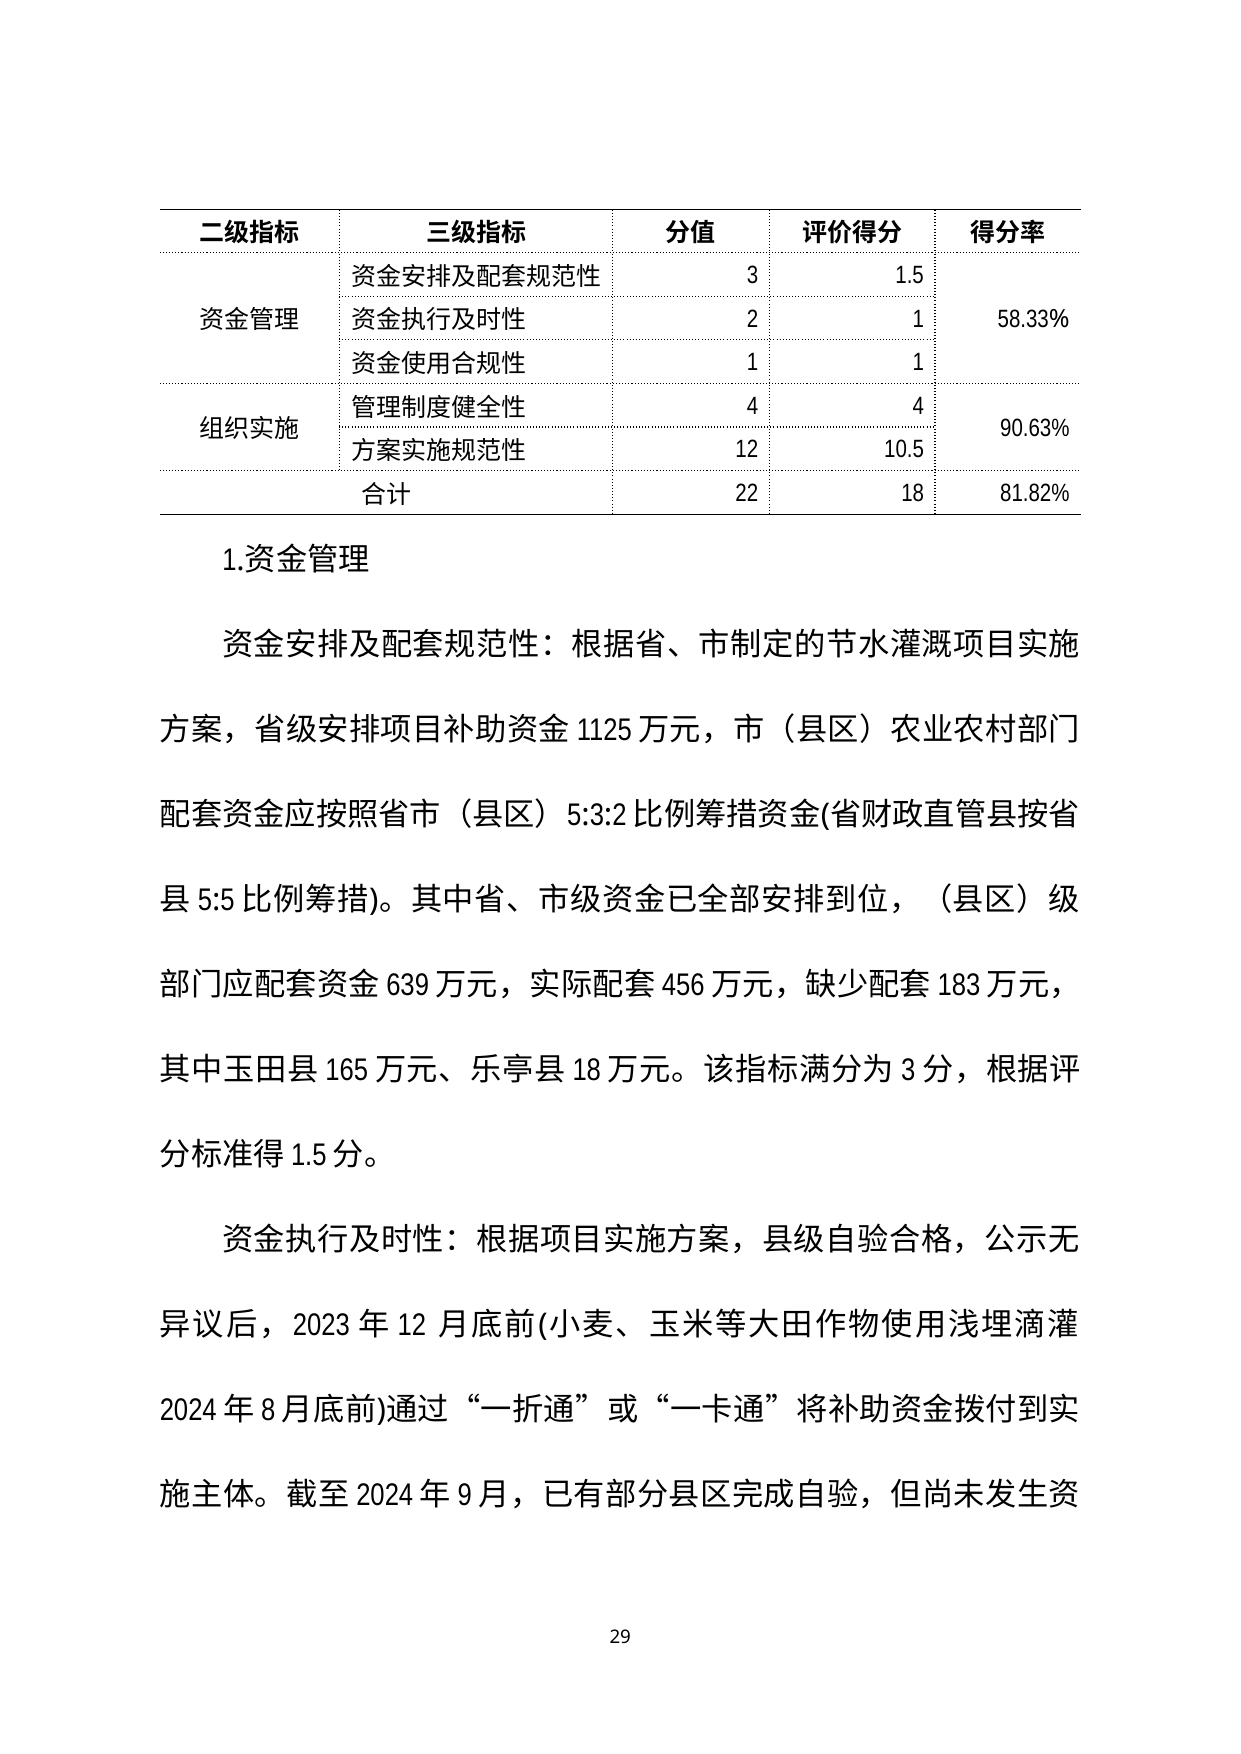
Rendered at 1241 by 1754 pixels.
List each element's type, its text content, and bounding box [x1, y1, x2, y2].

table_cell 4 [769, 383, 935, 426]
table_cell 12 [612, 426, 769, 470]
table_header 评价得分 [769, 210, 935, 252]
table_cell 资金执行及时性 [340, 296, 612, 339]
table_cell 合计 [160, 470, 612, 513]
table_cell 58.33% [935, 252, 1081, 383]
table_cell 资金使用合规性 [340, 339, 612, 383]
table_header 得分率 [935, 210, 1081, 252]
table_cell 10.5 [769, 426, 935, 470]
table_cell 管理制度健全性 [340, 383, 612, 426]
table_cell 3 [612, 252, 769, 296]
table_cell 资金安排及配套规范性 [340, 252, 612, 296]
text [159, 1194, 1081, 1534]
table_header 分值 [612, 210, 769, 252]
text 资金安排及配套规范性：根据省、市制定的节水灌溉项目实施方案，省级安排项目补助资金1125万元，市（县区）农业农村部门配套资金应按照省市（县区）5:3:2比例筹措资金(省财政直管县按省县5:5比例筹措)。其中省、市级资金已全部安排到位，（县区）级部门应配套资金639万元，实际配套456万元，缺少配套183万元，其中玉田县165万元、乐亭县18万元。该指标满分为3分，根据评分标准得1.5分。 [159, 599, 1081, 1194]
table_cell 组织实施 [160, 383, 339, 470]
table_cell 18 [769, 470, 935, 513]
table_header 三级指标 [340, 210, 612, 252]
table_header 二级指标 [160, 210, 339, 252]
table_cell 90.63% [935, 383, 1081, 470]
table_cell 方案实施规范性 [340, 426, 612, 470]
table_cell 资金管理 [160, 252, 339, 383]
table_cell 1.5 [769, 252, 935, 296]
table_cell 1 [769, 339, 935, 383]
text 1.资金管理 [159, 515, 1081, 599]
table_cell 1 [612, 339, 769, 383]
table_cell 81.82% [935, 470, 1081, 513]
table_cell 4 [612, 383, 769, 426]
table_cell 22 [612, 470, 769, 513]
table_cell 1 [769, 296, 935, 339]
table_cell 2 [612, 296, 769, 339]
